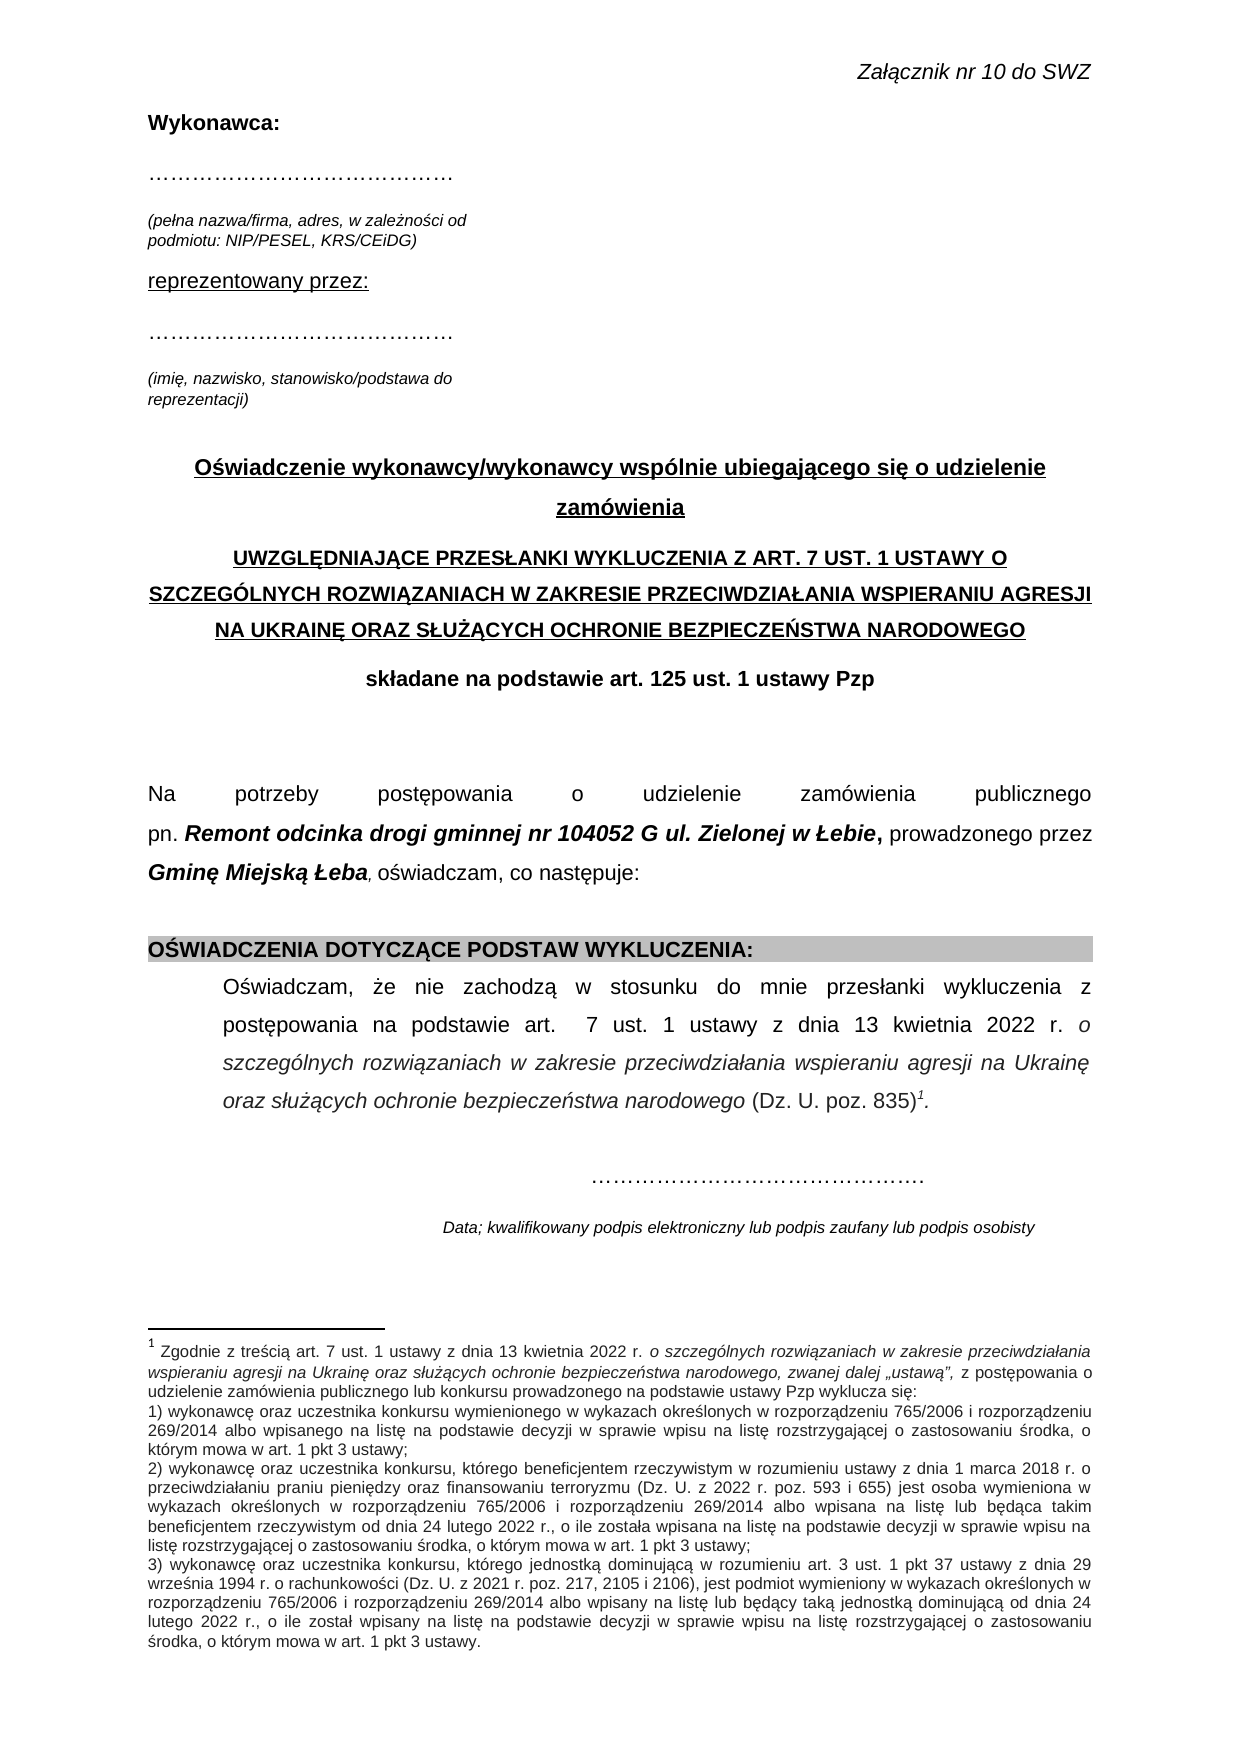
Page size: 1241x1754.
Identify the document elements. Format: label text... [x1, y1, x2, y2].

text (pełna nazwa/firma, adres, w zależności od podmiotu: NIP/PESEL, KRS/CEiDG) [148, 210, 472, 250]
text Data; kwalifikowany podpis elektroniczny lub podpis zaufany lub podpis osobisty [148, 1218, 1093, 1237]
text ………………………………………. [148, 1163, 1093, 1188]
text składane na podstawie art. 125 ust. 1 ustawy Pzp [148, 666, 1093, 691]
text Wykonawca: [148, 109, 1093, 135]
text Oświadczenie wykonawcy/wykonawcy wspólnie ubiegającego się o udzielenie zamówienia [148, 454, 1093, 520]
text Załącznik nr 10 do SWZ [148, 59, 1093, 84]
text (imię, nazwisko, stanowisko/podstawa do reprezentacji) [148, 369, 472, 409]
text …………………………………… [148, 160, 472, 185]
text reprezentowany przez: [148, 268, 1093, 293]
text OŚWIADCZENIA DOTYCZĄCE PODSTAW WYKLUCZENIA: [148, 936, 1093, 962]
text Oświadczam, że nie zachodzą w stosunku do mnie przesłanki wykluczenia z postępowania na podstawie art. 7 ust. 1 ustawy z dnia 13 kwietnia 2022 r. o szczególnych rozwiązaniach w zakresie przeciwdziałania wspieraniu agresji na Ukrainę oraz służących ochronie bezpieczeństwa narodowego (Dz. U. poz. 835). [223, 974, 1093, 1113]
text Na potrzeby postępowania o udzielenie zamówienia publicznego pn. Remont odcinka drogi gminnej nr 104052 G ul. Zielonej w Łebie, prowadzonego przez Gminę Miejską Łeba, oświadczam, co następuje: [148, 781, 1093, 886]
text UWZGLĘDNIAJĄCE PRZESŁANKI WYKLUCZENIA Z ART. 7 UST. 1 USTAWY o szczególnych rozwiązaniach w zakresie przeciwdziałania wspieraniu agresji na Ukrainę oraz służących ochronie bezpieczeństwa narodowego [148, 546, 1093, 642]
text …………………………………… [148, 319, 472, 344]
